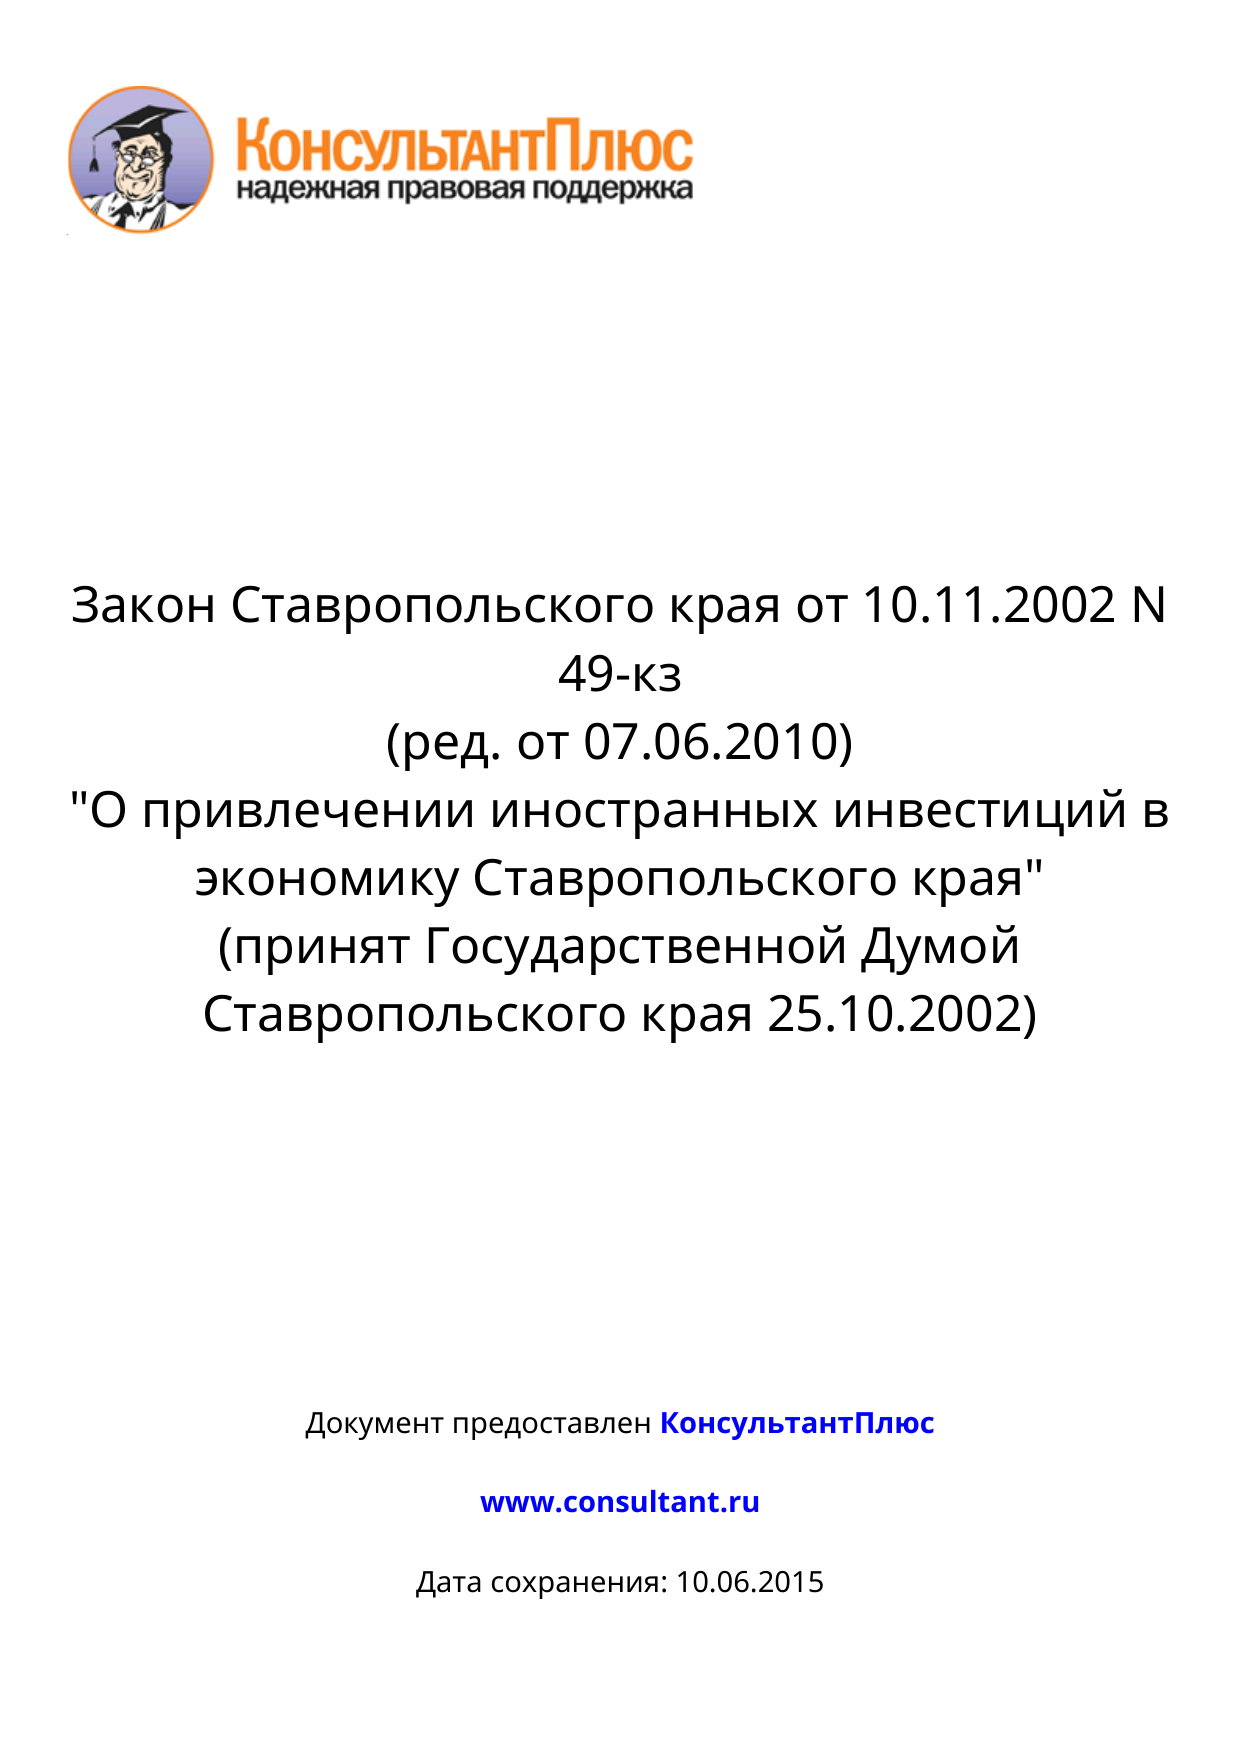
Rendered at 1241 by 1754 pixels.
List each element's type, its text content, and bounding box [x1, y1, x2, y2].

table_cell Закон Ставропольского края от 10.11.2002 N 49-кз (ред. от 07.06.2010) "О привлечении иностранных инвестиций в экономику Ставропольского края" (принят Государственной Думой Ставропольского края 25.10.2002) [62, 325, 1178, 1359]
picture [68, 86, 693, 236]
table_cell Документ предоставлен КонсультантПлюс www.consultant.ru Дата сохранения: 10.06.2015 [62, 1359, 1178, 1684]
table_header \ql [62, 0, 1178, 324]
